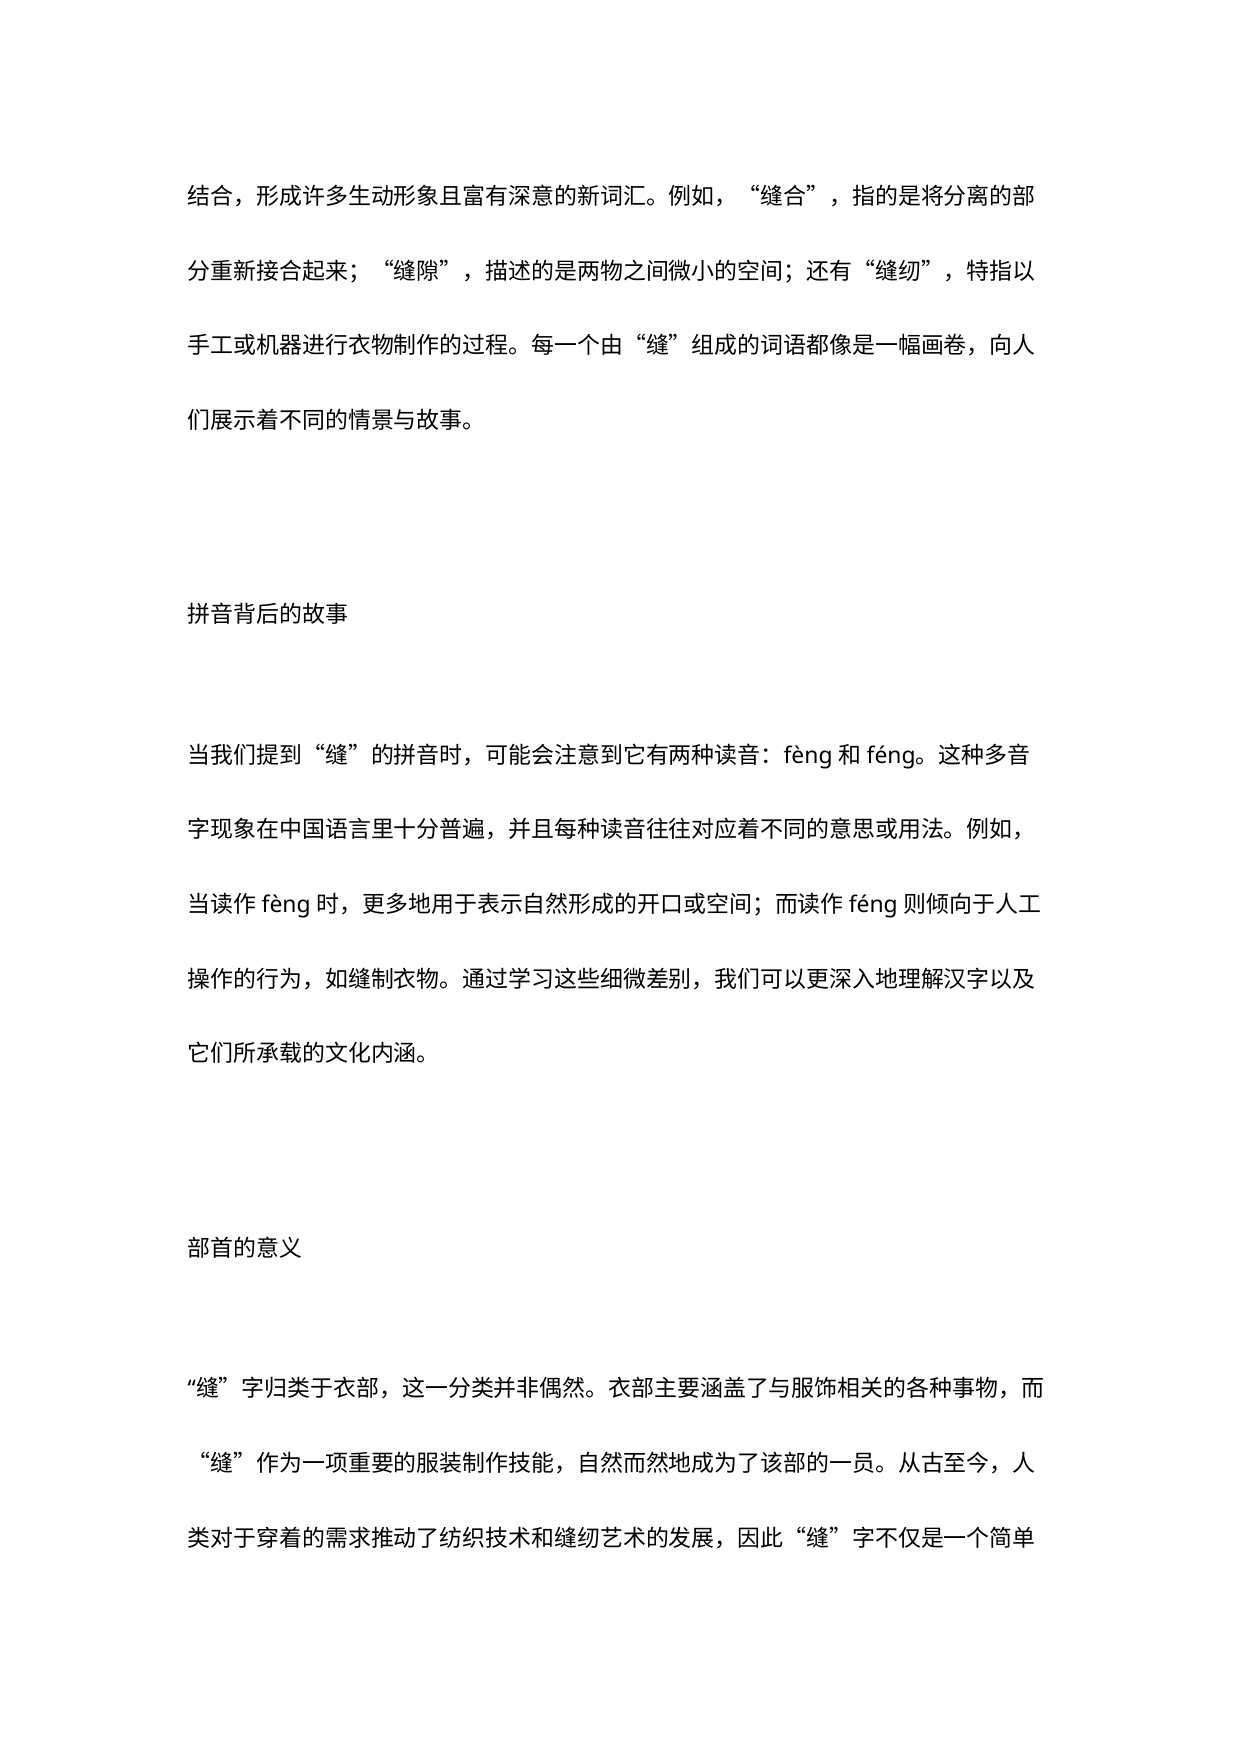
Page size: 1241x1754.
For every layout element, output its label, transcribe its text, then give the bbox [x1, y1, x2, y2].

text 当我们提到“缝”的拼音时，可能会注意到它有两种读音：fèng 和 féng。这种多音字现象在中国语言里十分普遍，并且每种读音往往对应着不同的意思或用法。例如，当读作 fèng 时，更多地用于表示自然形成的开口或空间；而读作 féng 则倾向于人工操作的行为，如缝制衣物。通过学习这些细微差别，我们可以更深入地理解汉字以及它们所承载的文化内涵。 [187, 721, 1053, 1084]
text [187, 162, 1053, 451]
text 部首的意义 [187, 1214, 1053, 1279]
text 拼音背后的故事 [187, 580, 1053, 645]
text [187, 1354, 1053, 1568]
